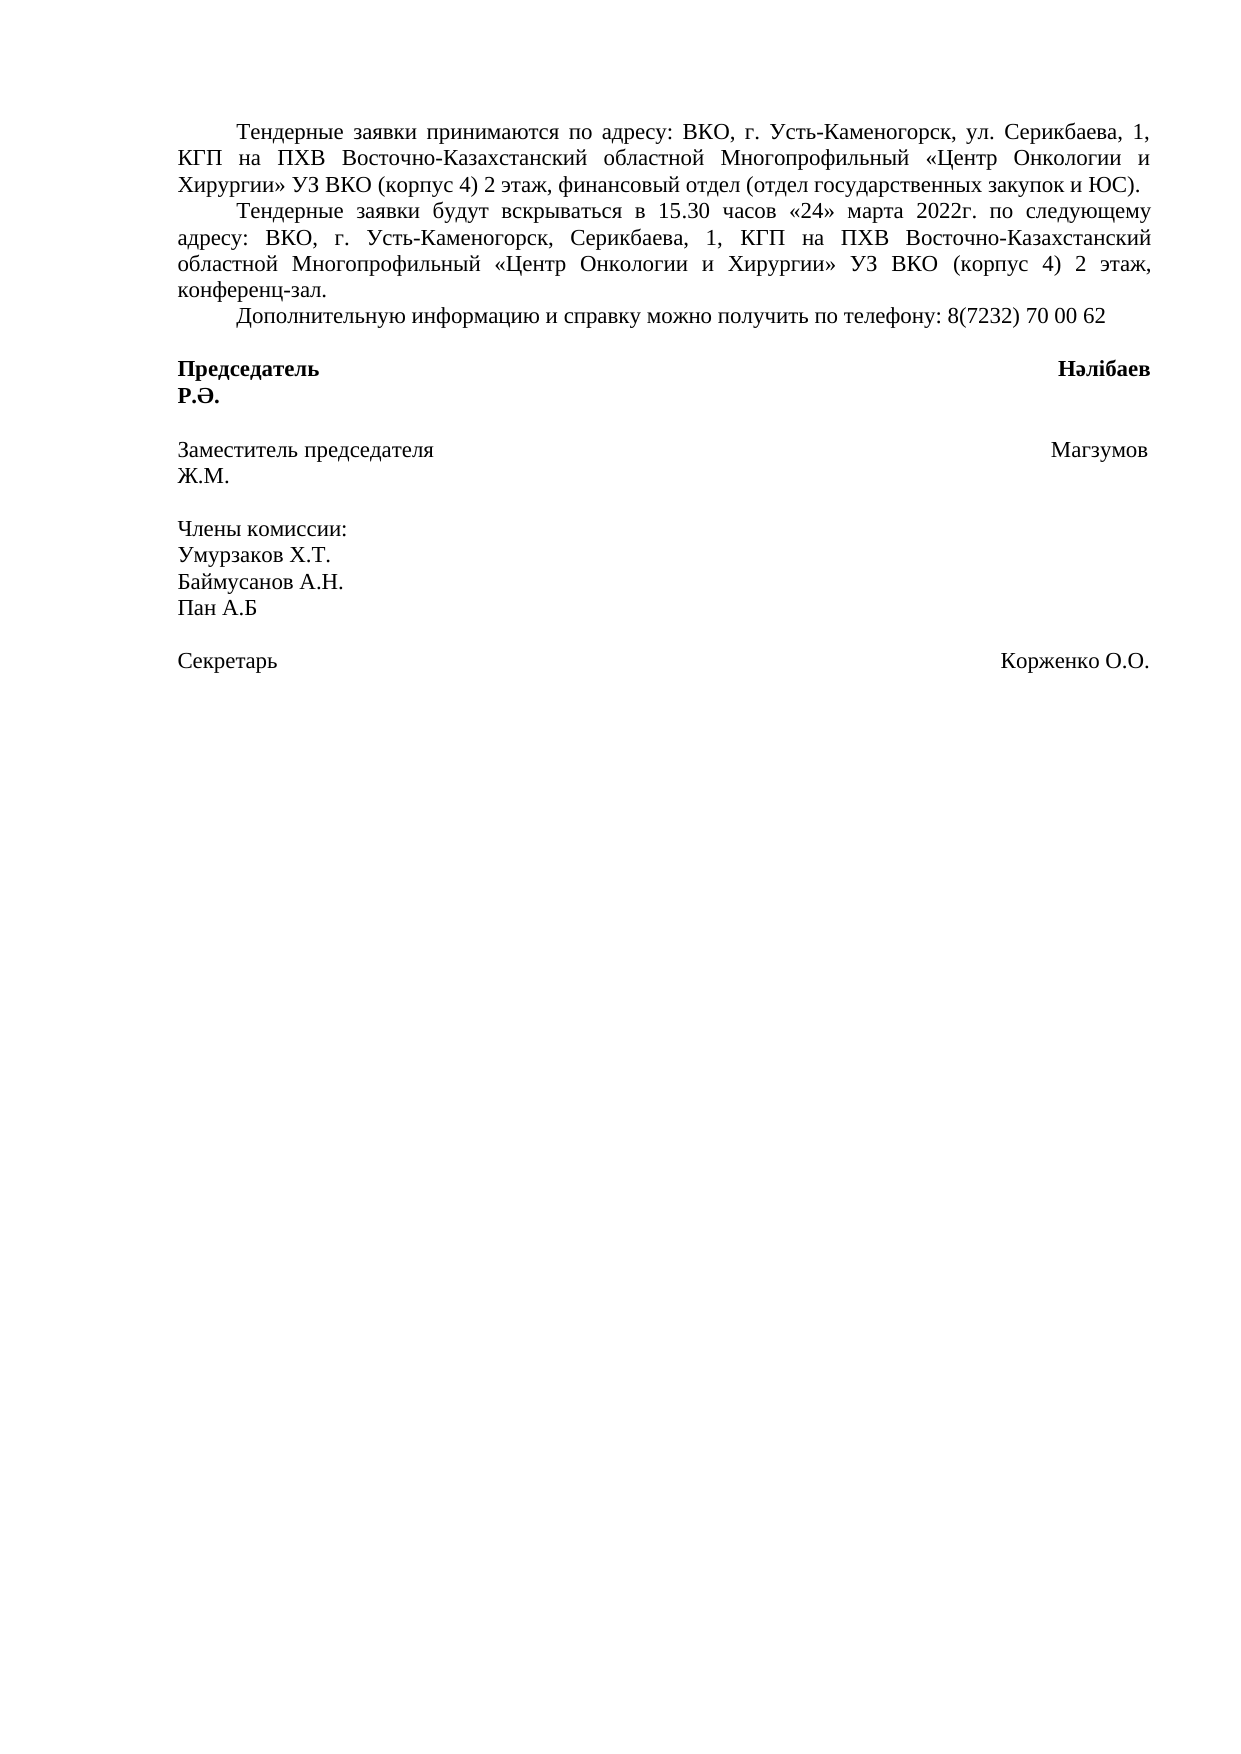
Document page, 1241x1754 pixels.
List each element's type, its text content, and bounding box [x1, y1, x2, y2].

text Тендерные заявки будут вскрываться в 15.30 часов «24» марта 2022г. по следующему адресу: ВКО, г. Усть-Каменогорск, Серикбаева, 1, КГП на ПХВ Восточно-Казахстанский областной Многопрофильный «Центр Онкологии и Хирургии» УЗ ВКО (корпус 4) 2 этаж, конференц-зал. [177, 197, 1152, 303]
text Секретарь Корженко О.О. [177, 647, 1152, 673]
text Пан А.Б [177, 594, 1152, 621]
text Умурзаков Х.Т. [177, 541, 1152, 568]
text Заместитель председателя Магзумов Ж.М. [177, 436, 1152, 489]
text Председатель Нәлібаев Р.Ә. [177, 355, 1152, 408]
text Дополнительную информацию и справку можно получить по телефону: 8(7232) 70 00 62 [177, 303, 1152, 329]
text Тендерные заявки принимаются по адресу: ВКО, г. Усть-Каменогорск, ул. Серикбаева, 1, КГП на ПХВ Восточно-Казахстанский областной Многопрофильный «Центр Онкологии и Хирургии» УЗ ВКО (корпус 4) 2 этаж, финансовый отдел (отдел государственных закупок и ЮС). [177, 118, 1152, 197]
text Баймусанов А.Н. [177, 568, 1152, 594]
text Члены комиссии: [177, 515, 1152, 541]
